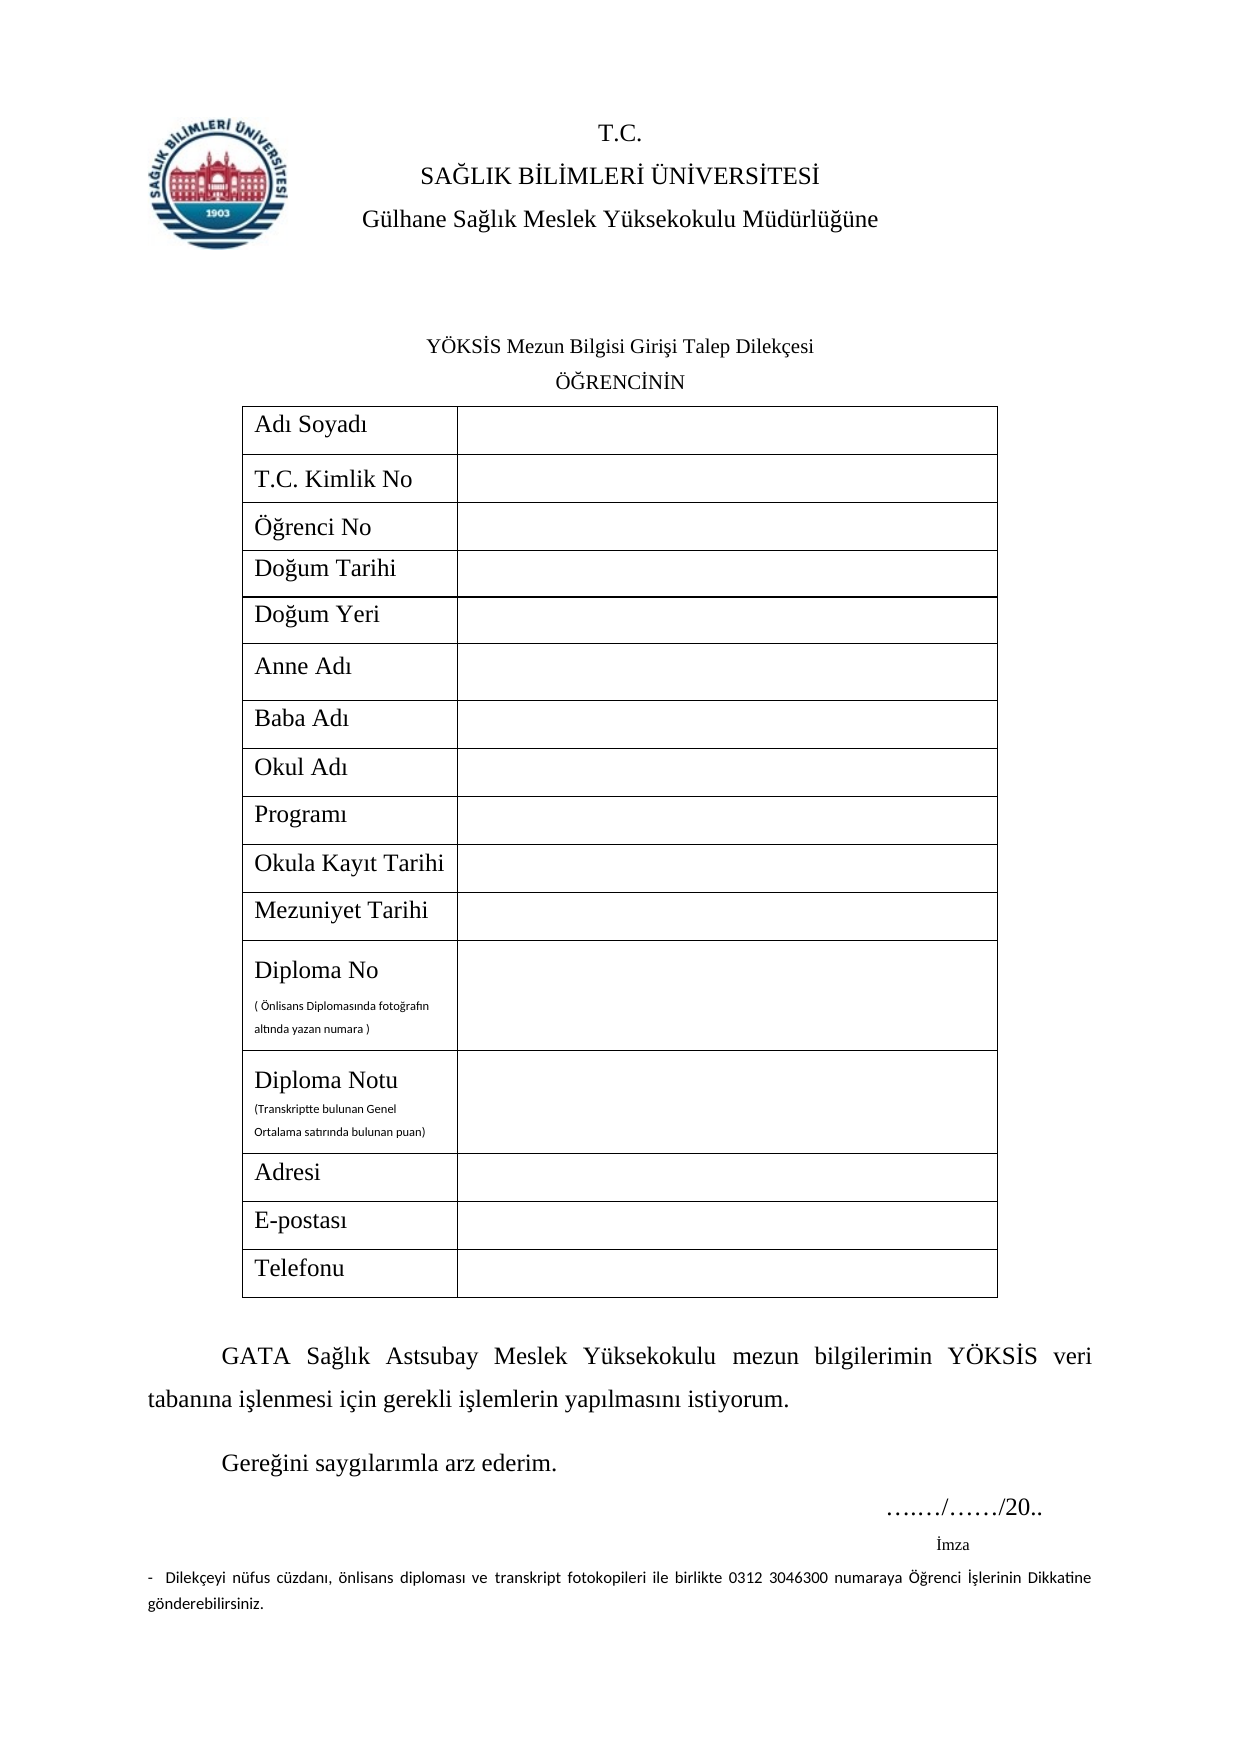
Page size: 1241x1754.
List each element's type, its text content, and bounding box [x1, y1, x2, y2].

table_cell T.C. Kimlik No [243, 455, 457, 502]
text ÖĞRENCİNİN [148, 370, 1092, 394]
table_cell [458, 701, 997, 748]
table_cell Programı [243, 797, 457, 844]
text Gereğini saygılarımla arz ederim. [148, 1448, 1092, 1477]
text - Dilekçeyi nüfus cüzdanı, önlisans diploması ve transkript fotokopileri ile birlikte 0312 3046300 numaraya Öğrenci İşlerinin Dikkatine gönderebilirsiniz. [148, 1568, 1092, 1614]
table_cell Diploma No ( Önlisans Diplomasında fotoğrafın altında yazan numara ) [243, 941, 457, 1050]
table_header [458, 407, 997, 454]
table_header Adı Soyadı [243, 407, 457, 454]
table_cell [458, 1202, 997, 1249]
table_cell [458, 551, 997, 596]
table_cell [458, 893, 997, 940]
table_cell [458, 845, 997, 892]
table_cell [458, 644, 997, 700]
table_cell [458, 1250, 997, 1297]
table_cell Doğum Tarihi [243, 551, 457, 596]
table_cell Öğrenci No [243, 503, 457, 550]
table_cell Baba Adı [243, 701, 457, 748]
text GATA Sağlık Astsubay Meslek Yüksekokulu mezun bilgilerimin YÖKSİS veri tabanına işlenmesi için gerekli işlemlerin yapılmasını istiyorum. [148, 1341, 1092, 1413]
table_cell Okula Kayıt Tarihi [243, 845, 457, 892]
text İmza [148, 1535, 1092, 1554]
table_cell Telefonu [243, 1250, 457, 1297]
text ….…/……/20.. [811, 1492, 1092, 1520]
table_cell Adresi [243, 1154, 457, 1201]
text Gülhane Sağlık Meslek Yüksekokulu Müdürlüğüne [148, 204, 1092, 233]
text SAĞLIK BİLİMLERİ ÜNİVERSİTESİ [148, 161, 1092, 190]
table_cell [458, 503, 997, 550]
table_cell [458, 1051, 997, 1153]
table_cell [458, 455, 997, 502]
table_cell E-postası [243, 1202, 457, 1249]
text T.C. [148, 118, 1092, 147]
text YÖKSİS Mezun Bilgisi Girişi Talep Dilekçesi [148, 334, 1092, 358]
table_cell [458, 797, 997, 844]
table_cell Okul Adı [243, 749, 457, 796]
table_cell Diploma Notu (Transkriptte bulunan Genel Ortalama satırında bulunan puan) [243, 1051, 457, 1153]
table_cell Doğum Yeri [243, 598, 457, 643]
table_cell [458, 941, 997, 1050]
table_cell Anne Adı [243, 644, 457, 700]
table_cell [458, 1154, 997, 1201]
table_cell [458, 598, 997, 643]
picture [147, 117, 289, 250]
table_cell Mezuniyet Tarihi [243, 893, 457, 940]
table_cell [458, 749, 997, 796]
